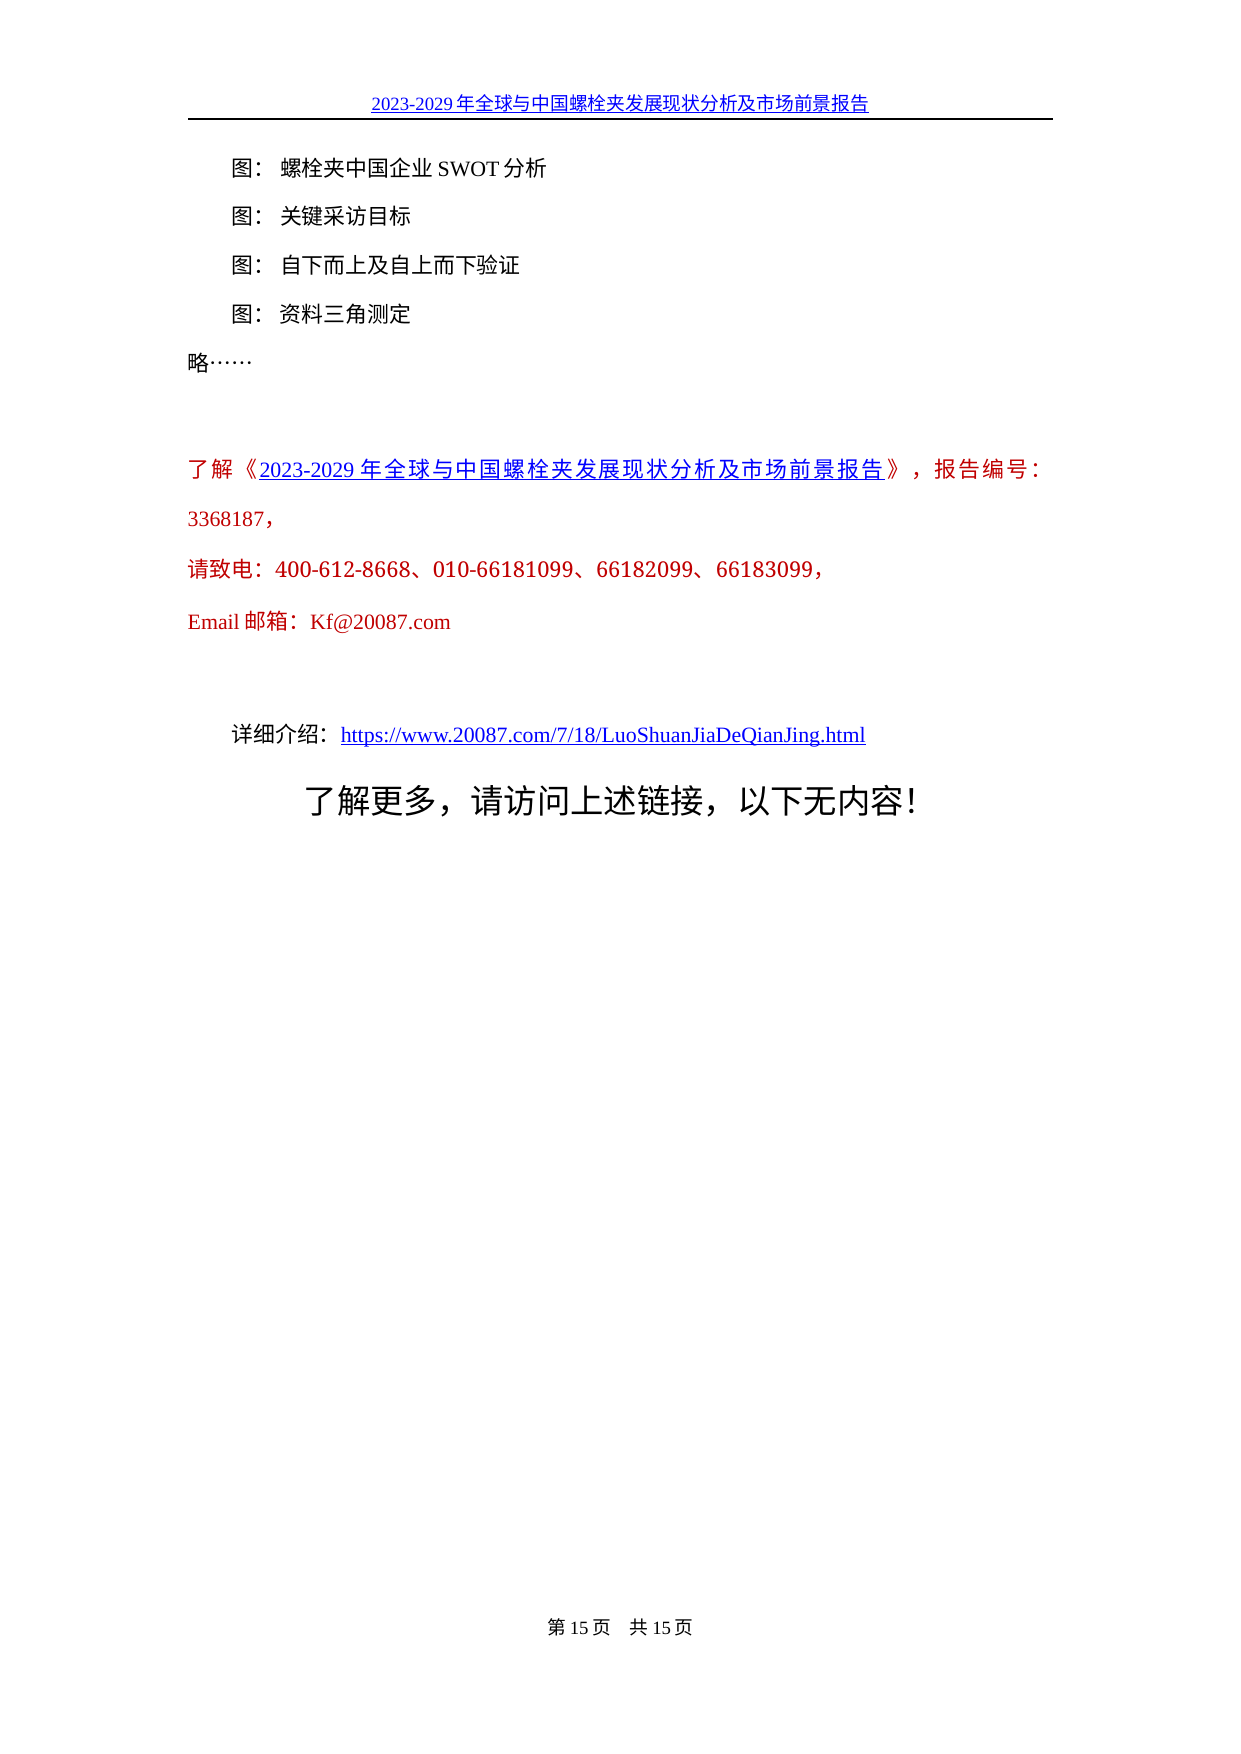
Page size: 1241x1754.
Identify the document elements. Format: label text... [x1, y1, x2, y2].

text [187, 150, 1053, 378]
text 请致电：400-612-8668、010-66181099、66182099、66183099， [187, 552, 1053, 584]
text 详细介绍：https://www.20087.com/7/18/LuoShuanJiaDeQianJing.html [187, 716, 1053, 749]
text Email邮箱：Kf@20087.com [187, 603, 1053, 636]
text 了解《2023-2029年全球与中国螺栓夹发展现状分析及市场前景报告》，报告编号：3368187， [187, 452, 1053, 533]
title 了解更多，请访问上述链接，以下无内容！ [187, 766, 1053, 831]
